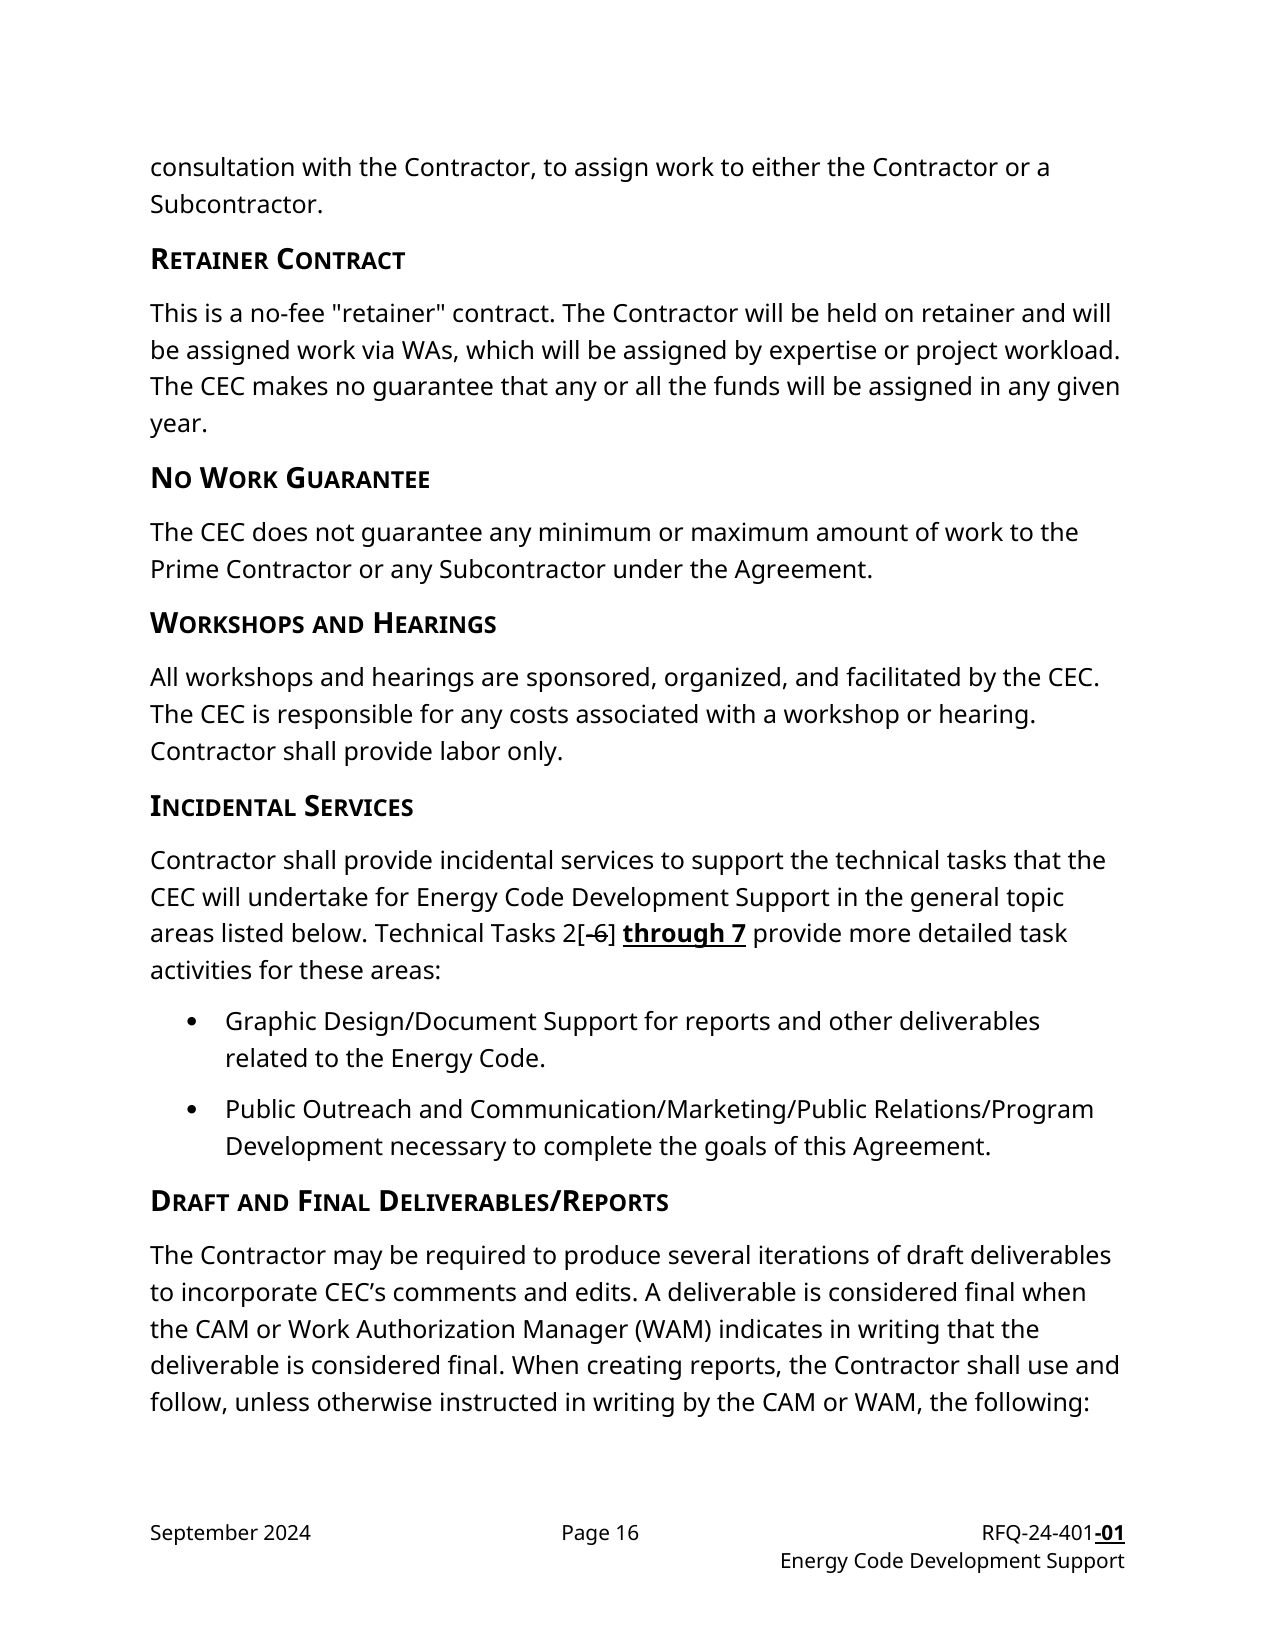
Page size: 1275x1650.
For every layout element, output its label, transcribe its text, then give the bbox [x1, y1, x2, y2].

text All workshops and hearings are sponsored, organized, and facilitated by the CEC. The CEC is responsible for any costs associated with a workshop or hearing. Contractor shall provide labor only. [150, 660, 1125, 768]
text Retainer Contract [150, 238, 1125, 278]
list Public Outreach and Communication/Marketing/Public Relations/Program Development necessary to complete the goals of this Agreement. [187, 1092, 1125, 1163]
subtitle Workshops and Hearings [150, 603, 1125, 642]
subtitle Draft and Final Deliverables/Reports [150, 1180, 1125, 1220]
subtitle Incidental Services [150, 785, 1125, 825]
text The CEC does not guarantee any minimum or maximum amount of work to the Prime Contractor or any Subcontractor under the Agreement. [150, 514, 1125, 585]
text Contractor shall provide incidental services to support the technical tasks that the CEC will undertake for Energy Code Development Support in the general topic areas listed below. Technical Tasks 2[-6] through 7 provide more detailed task activities for these areas: [150, 842, 1125, 987]
list Graphic Design/Document Support for reports and other deliverables related to the Energy Code. [187, 1004, 1125, 1075]
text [150, 150, 1125, 221]
text The Contractor may be required to produce several iterations of draft deliverables to incorporate CEC’s comments and edits. A deliverable is considered final when the CAM or Work Authorization Manager (WAM) indicates in writing that the deliverable is considered final. When creating reports, the Contractor shall use and follow, unless otherwise instructed in writing by the CAM or WAM, the following: [150, 1238, 1125, 1419]
text This is a no-fee "retainer" contract. The Contractor will be held on retainer and will be assigned work via WAs, which will be assigned by expertise or project workload. The CEC makes no guarantee that any or all the funds will be assigned in any given year. [150, 296, 1125, 440]
subtitle No Work Guarantee [150, 457, 1125, 497]
